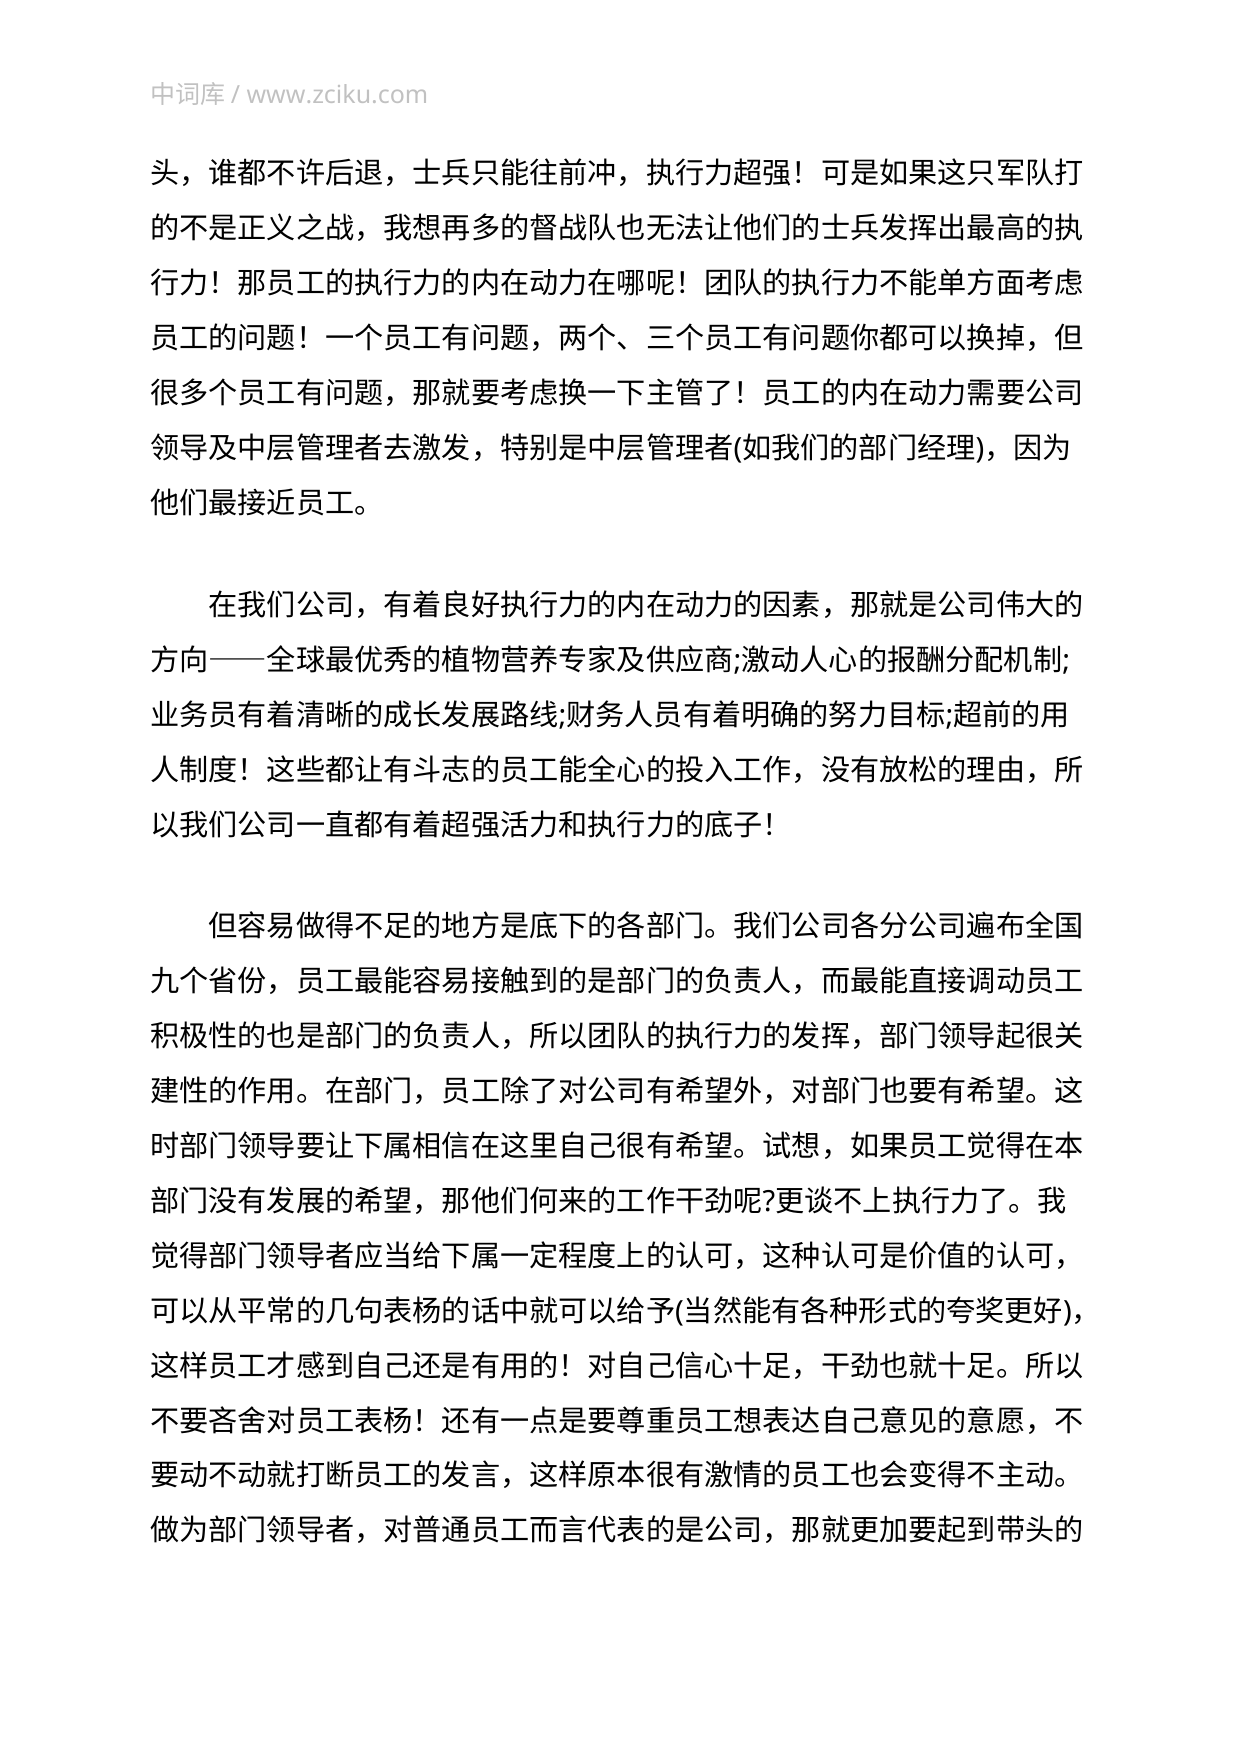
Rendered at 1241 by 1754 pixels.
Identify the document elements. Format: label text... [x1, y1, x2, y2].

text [150, 150, 1090, 522]
text 在我们公司，有着良好执行力的内在动力的因素，那就是公司伟大的方向——全球最优秀的植物营养专家及供应商;激动人心的报酬分配机制;业务员有着清晰的成长发展路线;财务人员有着明确的努力目标;超前的用人制度！这些都让有斗志的员工能全心的投入工作，没有放松的理由，所以我们公司一直都有着超强活力和执行力的底子！ [150, 581, 1090, 843]
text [150, 903, 1090, 1549]
